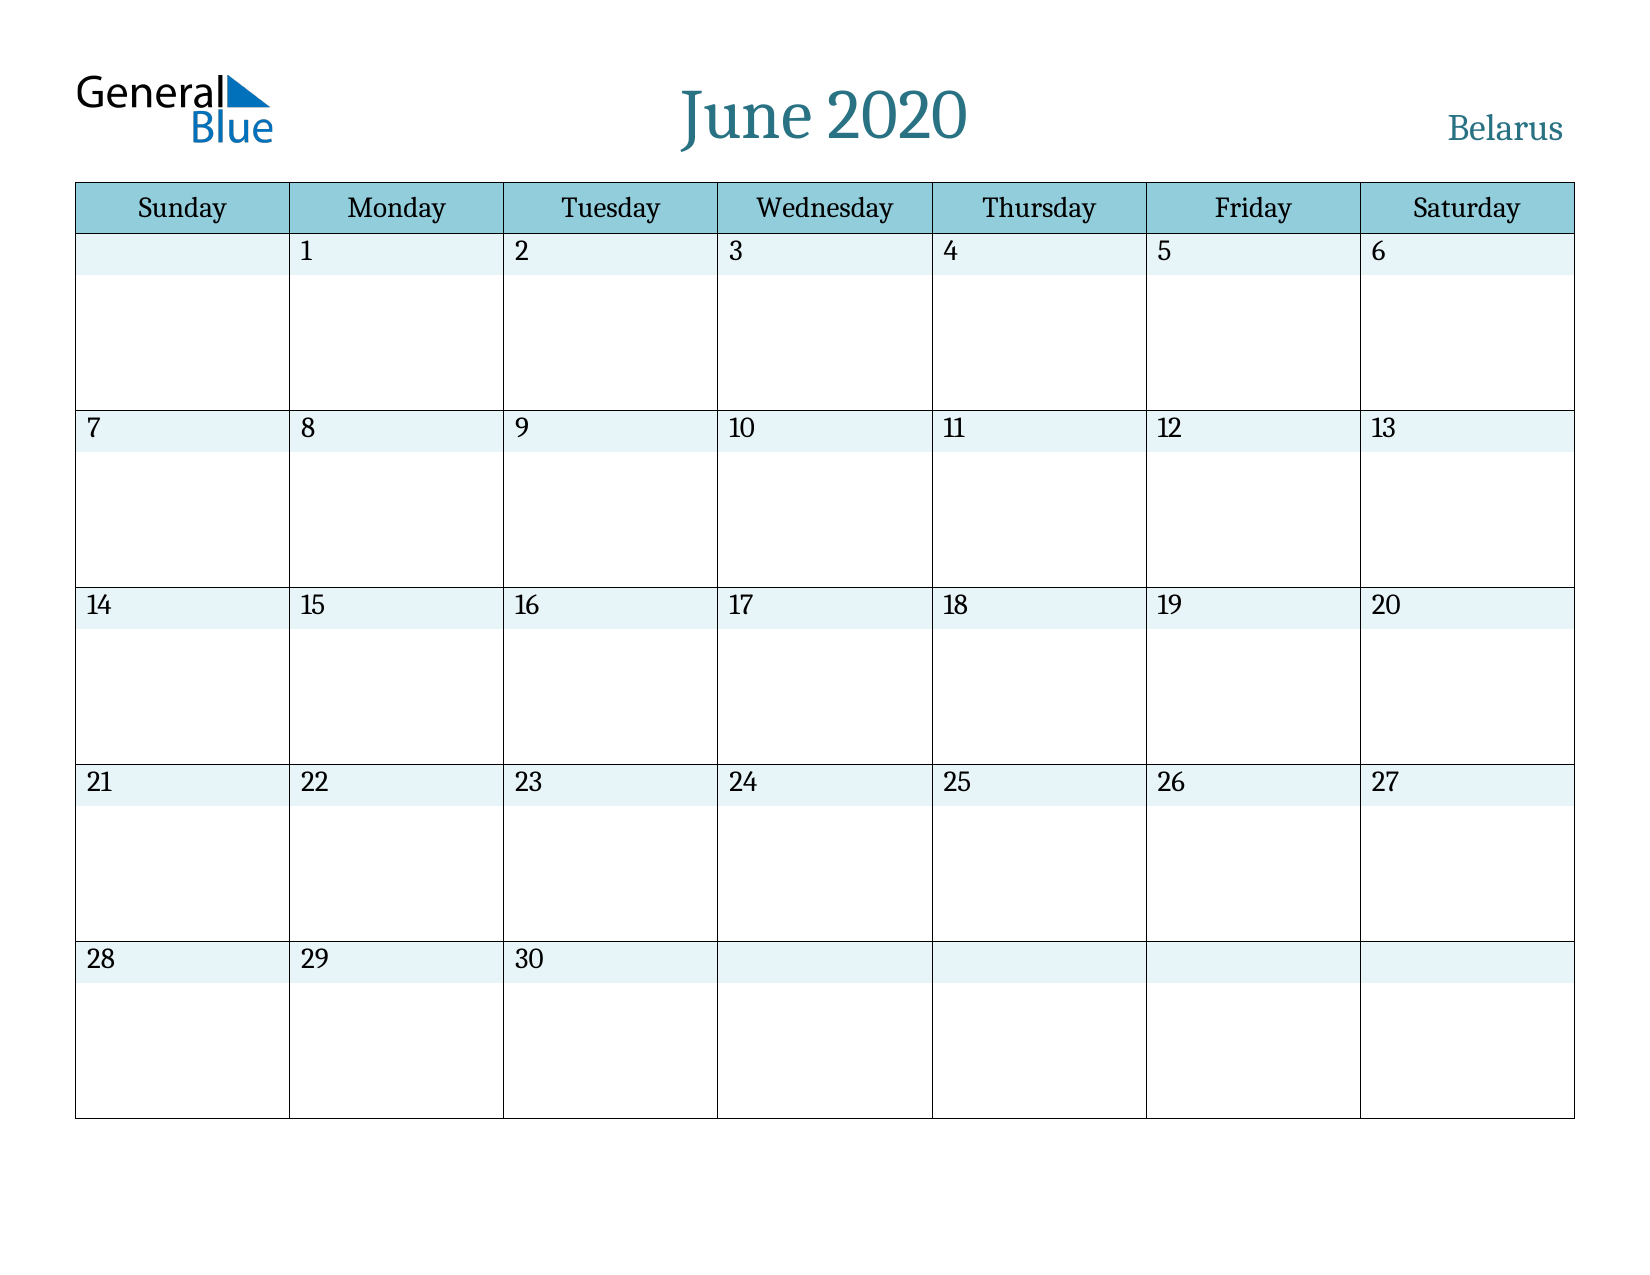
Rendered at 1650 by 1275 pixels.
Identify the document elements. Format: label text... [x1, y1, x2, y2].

table_cell [290, 806, 503, 941]
table_cell 9 [504, 411, 717, 452]
table_cell [1147, 942, 1360, 983]
table_cell 11 [933, 411, 1146, 452]
table_cell 29 [290, 942, 503, 983]
table_cell [1361, 806, 1574, 941]
table_cell 8 [290, 411, 503, 452]
table_cell [718, 806, 932, 941]
table_cell [504, 983, 717, 1118]
table_cell [290, 983, 503, 1118]
table_cell [76, 452, 289, 587]
table_cell [933, 942, 1146, 983]
table_cell [933, 275, 1146, 410]
table_cell [504, 275, 717, 410]
table_cell 22 [290, 765, 503, 806]
table_cell [76, 275, 289, 410]
table_cell [76, 983, 289, 1118]
table_cell [290, 452, 503, 587]
table_cell 25 [933, 765, 1146, 806]
table_cell [718, 275, 932, 410]
table_cell 27 [1361, 765, 1574, 806]
table_cell 21 [76, 765, 289, 806]
table_cell [504, 806, 717, 941]
table_cell Sunday [76, 183, 289, 233]
table_cell 20 [1361, 588, 1574, 629]
table_cell [718, 452, 932, 587]
table_cell 30 [504, 942, 717, 983]
table_cell [1361, 452, 1574, 587]
table_cell Tuesday [504, 183, 717, 233]
table_cell 6 [1361, 234, 1574, 275]
table_cell Saturday [1361, 183, 1574, 233]
table_cell [76, 806, 289, 941]
table_cell [933, 983, 1146, 1118]
table_cell 24 [718, 765, 932, 806]
table_cell [933, 806, 1146, 941]
table_cell [290, 629, 503, 764]
table_cell [1147, 806, 1360, 941]
table_cell [718, 629, 932, 764]
table_cell 3 [718, 234, 932, 275]
table_cell 12 [1147, 411, 1360, 452]
table_cell 2 [504, 234, 717, 275]
table_cell 19 [1147, 588, 1360, 629]
table_cell [1361, 983, 1574, 1118]
table_cell Wednesday [718, 183, 932, 233]
table_cell 15 [290, 588, 503, 629]
table_cell [1361, 275, 1574, 410]
table_cell 5 [1147, 234, 1360, 275]
table_cell [76, 234, 289, 275]
table_cell 1 [290, 234, 503, 275]
table_cell 17 [718, 588, 932, 629]
table_header Belarus [1146, 75, 1574, 182]
table_cell Friday [1147, 183, 1360, 233]
table_cell [933, 629, 1146, 764]
table_cell [1147, 629, 1360, 764]
table_cell [718, 942, 932, 983]
table_cell 13 [1361, 411, 1574, 452]
table_cell 16 [504, 588, 717, 629]
table_cell [290, 275, 503, 410]
table_cell [933, 452, 1146, 587]
table_cell [718, 983, 932, 1118]
table_cell [1361, 942, 1574, 983]
table_cell 18 [933, 588, 1146, 629]
picture [77, 75, 273, 143]
table_cell [1147, 275, 1360, 410]
table_cell 7 [76, 411, 289, 452]
table_cell 10 [718, 411, 932, 452]
table_cell 14 [76, 588, 289, 629]
table_header June 2020 [504, 75, 1146, 182]
table_cell 28 [76, 942, 289, 983]
table_cell [504, 629, 717, 764]
table_cell Thursday [933, 183, 1146, 233]
table_cell [1147, 452, 1360, 587]
table_cell [504, 452, 717, 587]
table_header [76, 75, 503, 182]
table_cell Monday [290, 183, 503, 233]
table_cell 4 [933, 234, 1146, 275]
table_cell [1147, 983, 1360, 1118]
table_cell [76, 629, 289, 764]
table_cell 26 [1147, 765, 1360, 806]
table_cell 23 [504, 765, 717, 806]
table_cell [1361, 629, 1574, 764]
